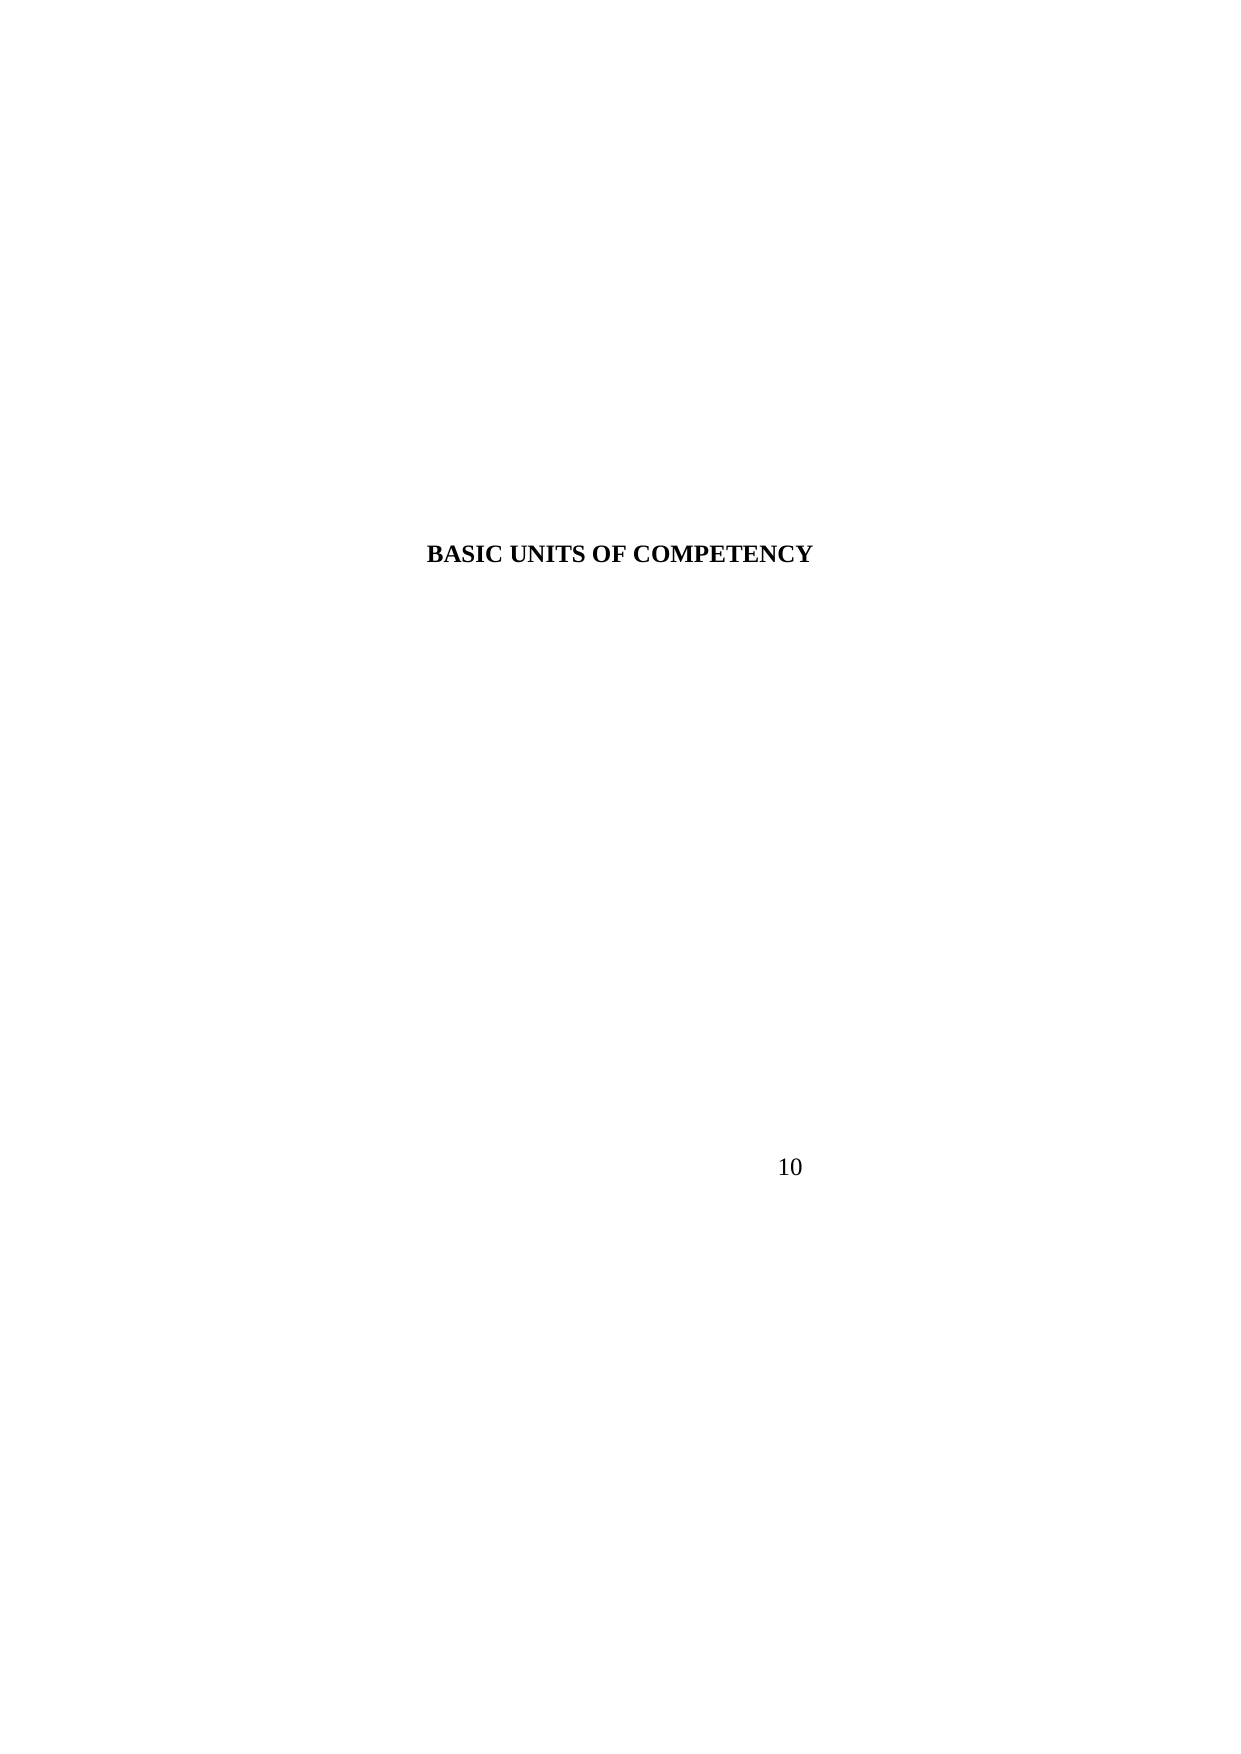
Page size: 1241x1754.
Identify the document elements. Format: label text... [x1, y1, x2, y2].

subtitle BASIC UNITS OF COMPETENCY [184, 539, 1056, 568]
